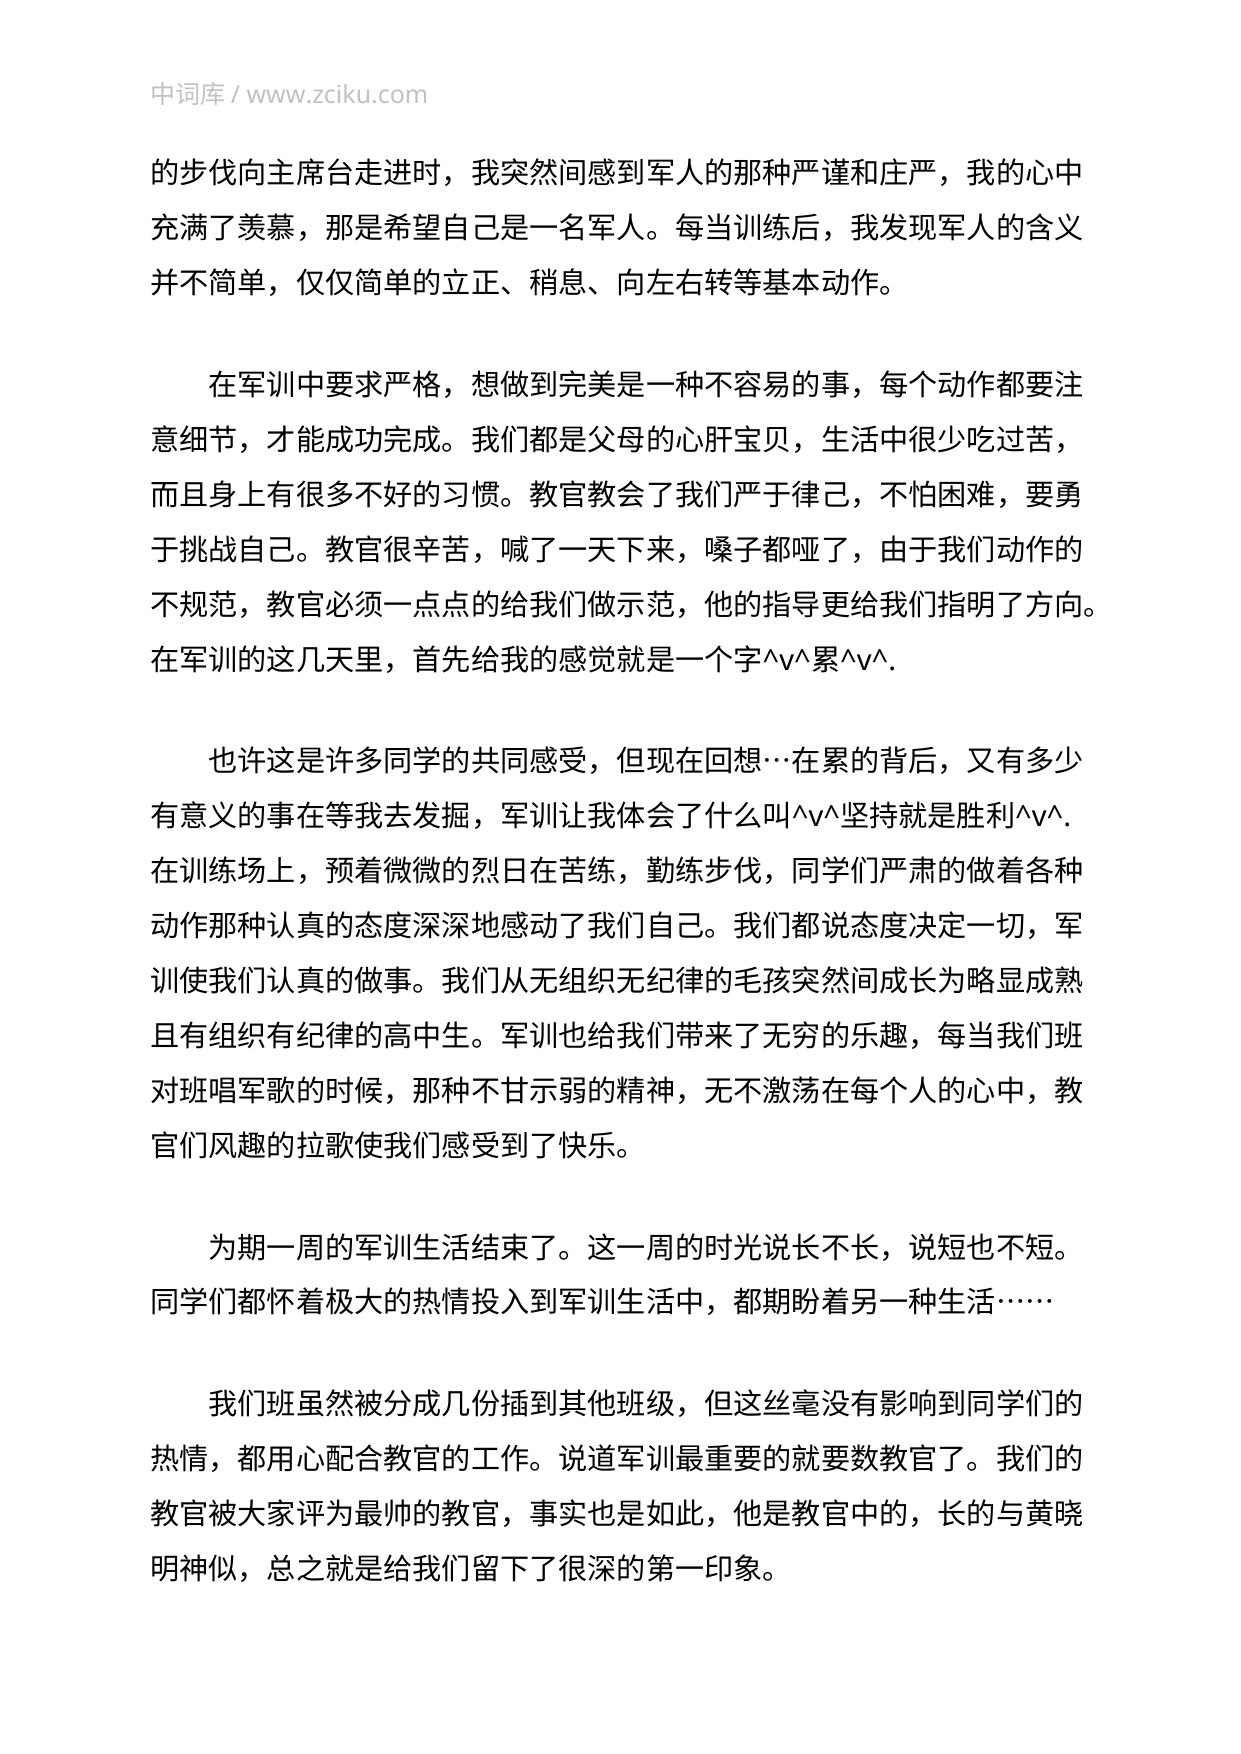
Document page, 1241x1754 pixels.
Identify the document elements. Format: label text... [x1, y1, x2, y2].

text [150, 150, 1090, 302]
text 也许这是许多同学的共同感受，但现在回想…在累的背后，又有多少有意义的事在等我去发掘，军训让我体会了什么叫^v^坚持就是胜利^v^.在训练场上，预着微微的烈日在苦练，勤练步伐，同学们严肃的做着各种动作那种认真的态度深深地感动了我们自己。我们都说态度决定一切，军训使我们认真的做事。我们从无组织无纪律的毛孩突然间成长为略显成熟且有组织有纪律的高中生。军训也给我们带来了无穷的乐趣，每当我们班对班唱军歌的时候，那种不甘示弱的精神，无不激荡在每个人的心中，教官们风趣的拉歌使我们感受到了快乐。 [150, 738, 1090, 1165]
text 为期一周的军训生活结束了。这一周的时光说长不长，说短也不短。同学们都怀着极大的热情投入到军训生活中，都期盼着另一种生活…… [150, 1224, 1090, 1321]
text 我们班虽然被分成几份插到其他班级，但这丝毫没有影响到同学们的热情，都用心配合教官的工作。说道军训最重要的就要数教官了。我们的教官被大家评为最帅的教官，事实也是如此，他是教官中的，长的与黄晓明神似，总之就是给我们留下了很深的第一印象。 [150, 1381, 1090, 1588]
text 在军训中要求严格，想做到完美是一种不容易的事，每个动作都要注意细节，才能成功完成。我们都是父母的心肝宝贝，生活中很少吃过苦，而且身上有很多不好的习惯。教官教会了我们严于律己，不怕困难，要勇于挑战自己。教官很辛苦，喊了一天下来，嗓子都哑了，由于我们动作的不规范，教官必须一点点的给我们做示范，他的指导更给我们指明了方向。在军训的这几天里，首先给我的感觉就是一个字^v^累^v^. [150, 362, 1090, 678]
